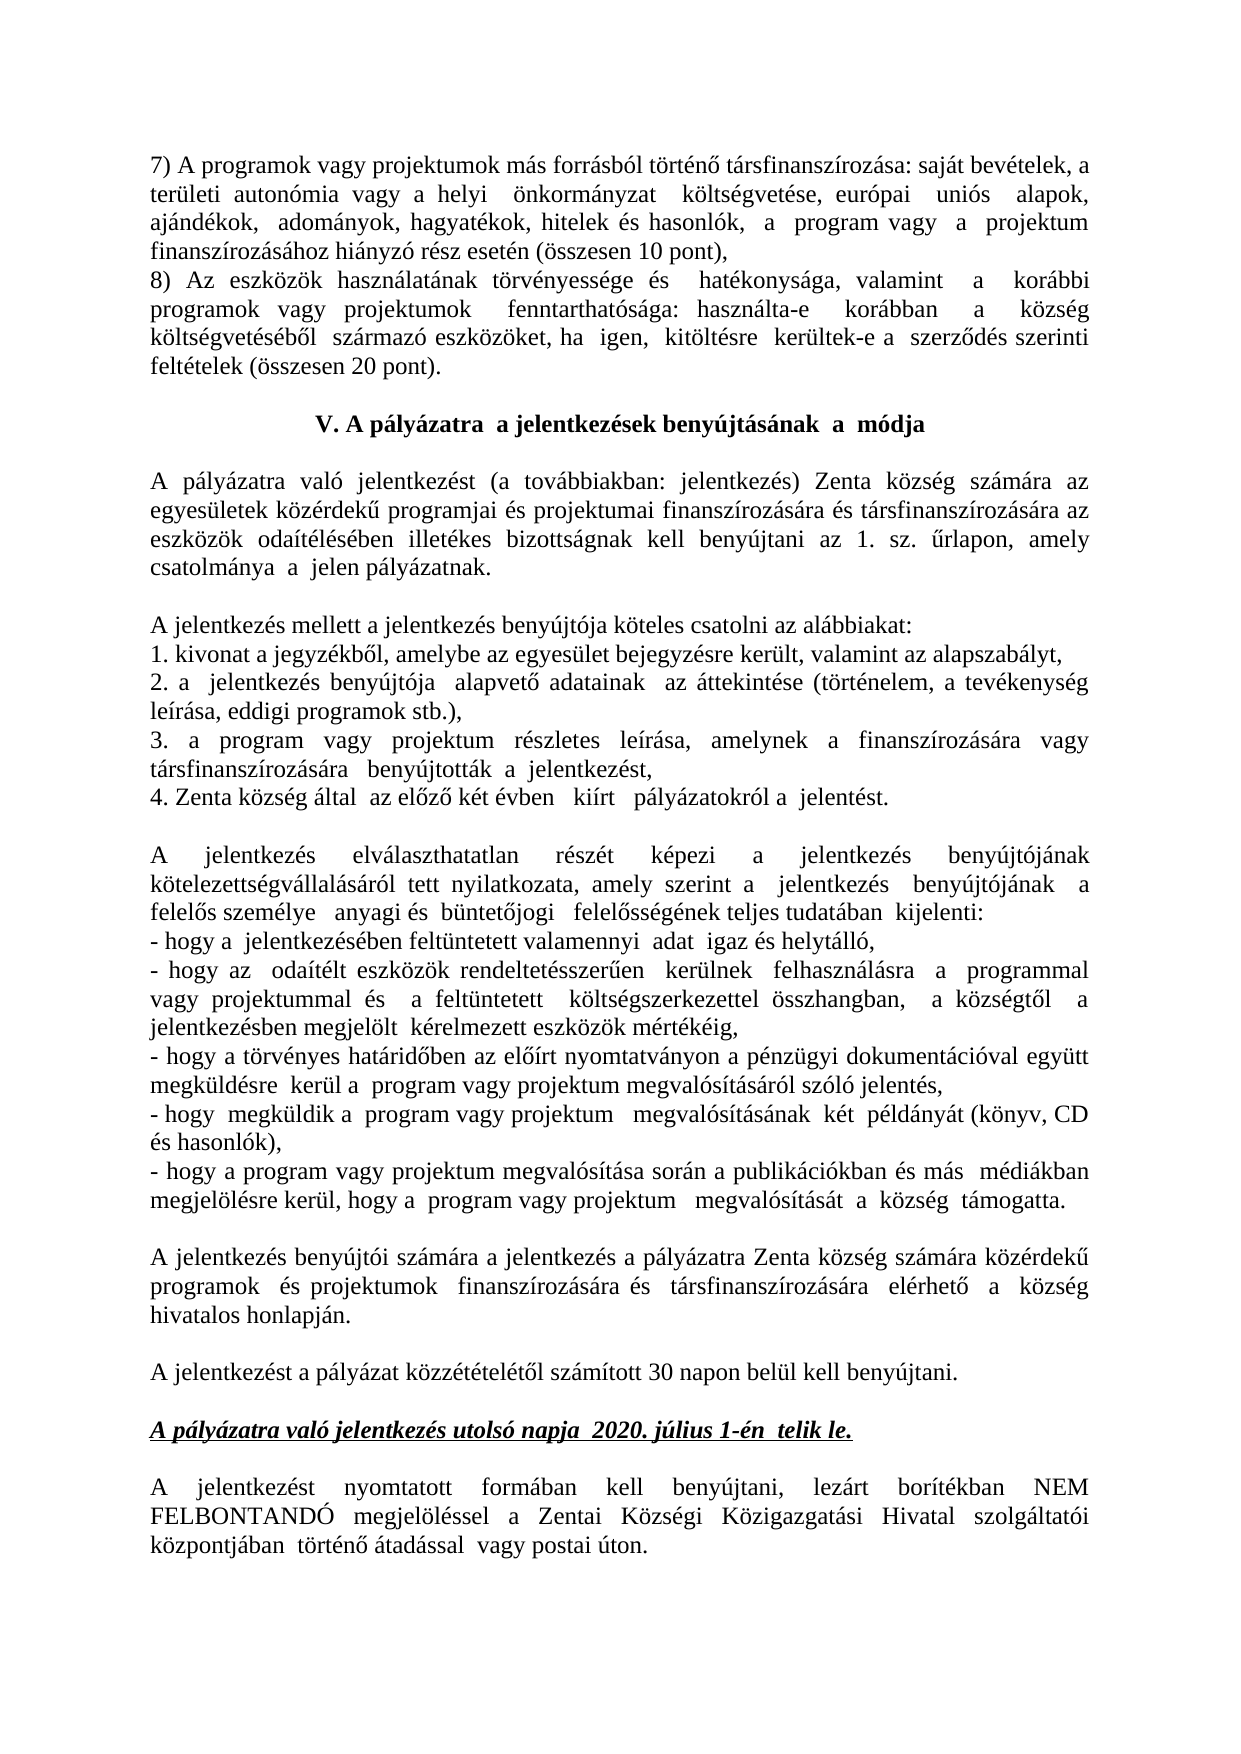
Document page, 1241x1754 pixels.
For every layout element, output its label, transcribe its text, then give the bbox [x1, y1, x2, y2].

text V. A pályázatra a jelentkezések benyújtásának a módja [150, 409, 1090, 437]
text 2. a jelentkezés benyújtója alapvető adatainak az áttekintése (történelem, a tevékenység leírása, eddigi programok stb.), [150, 667, 1090, 725]
text - hogy a jelentkezésében feltüntetett valamennyi adat igaz és helytálló, [150, 926, 1090, 955]
text A jelentkezés benyújtói számára a jelentkezés a pályázatra Zenta község számára közérdekű programok és projektumok finanszírozására és társfinanszírozására elérhető a község hivatalos honlapján. [150, 1242, 1090, 1329]
text 3. a program vagy projektum részletes leírása, amelynek a finanszírozására vagy társfinanszírozására benyújtották a jelentkezést, [150, 725, 1090, 782]
text A jelentkezés elválaszthatatlan részét képezi a jelentkezés benyújtójának kötelezettségvállalásáról tett nyilatkozata, amely szerint a jelentkezés benyújtójának a felelős személye anyagi és büntetőjogi felelősségének teljes tudatában kijelenti: [150, 840, 1090, 926]
text A jelentkezést nyomtatott formában kell benyújtani, lezárt borítékban NEM FELBONTANDÓ megjelöléssel a Zentai Községi Közigazgatási Hivatal szolgáltatói központjában történő átadással vagy postai úton. [150, 1472, 1090, 1559]
text - hogy a törvényes határidőben az előírt nyomtatványon a pénzügyi dokumentációval együtt megküldésre kerül a program vagy projektum megvalósításáról szóló jelentés, [150, 1041, 1090, 1099]
text 1. kivonat a jegyzékből, amelybe az egyesület bejegyzésre került, valamint az alapszabályt, [150, 639, 1090, 667]
text 4. Zenta község által az előző két évben kiírt pályázatokról a jelentést. [150, 782, 1090, 811]
text A pályázatra való jelentkezés utolsó napja 2020. július 1-én telik le. [150, 1415, 1090, 1444]
text 7) A programok vagy projektumok más forrásból történő társfinanszírozása: saját bevételek, a területi autonómia vagy a helyi önkormányzat költségvetése, európai uniós alapok, ajándékok, adományok, hagyatékok, hitelek és hasonlók, a program vagy a projektum finanszírozásához hiányzó rész esetén (összesen 10 pont), [150, 150, 1090, 265]
text - hogy az odaítélt eszközök rendeltetésszerűen kerülnek felhasználásra a programmal vagy projektummal és a feltüntetett költségszerkezettel összhangban, a községtől a jelentkezésben megjelölt kérelmezett eszközök mértékéig, [150, 955, 1090, 1041]
text - hogy megküldik a program vagy projektum megvalósításának két példányát (könyv, CD és hasonlók), [150, 1099, 1090, 1156]
text A pályázatra való jelentkezést (a továbbiakban: jelentkezés) Zenta község számára az egyesületek közérdekű programjai és projektumai finanszírozására és társfinanszírozására az eszközök odaítélésében illetékes bizottságnak kell benyújtani az 1. sz. űrlapon, amely csatolmánya a jelen pályázatnak. [150, 466, 1090, 581]
text A jelentkezés mellett a jelentkezés benyújtója köteles csatolni az alábbiakat: [150, 610, 1090, 639]
text A jelentkezést a pályázat közzétételétől számított 30 napon belül kell benyújtani. [150, 1357, 1090, 1386]
text - hogy a program vagy projektum megvalósítása során a publikációkban és más médiákban megjelölésre kerül, hogy a program vagy projektum megvalósítását a község támogatta. [150, 1156, 1090, 1214]
text 8) Az eszközök használatának törvényessége és hatékonysága, valamint a korábbi programok vagy projektumok fenntarthatósága: használta-e korábban a község költségvetéséből származó eszközöket, ha igen, kitöltésre kerültek-e a szerződés szerinti feltételek (összesen 20 pont). [150, 265, 1090, 380]
